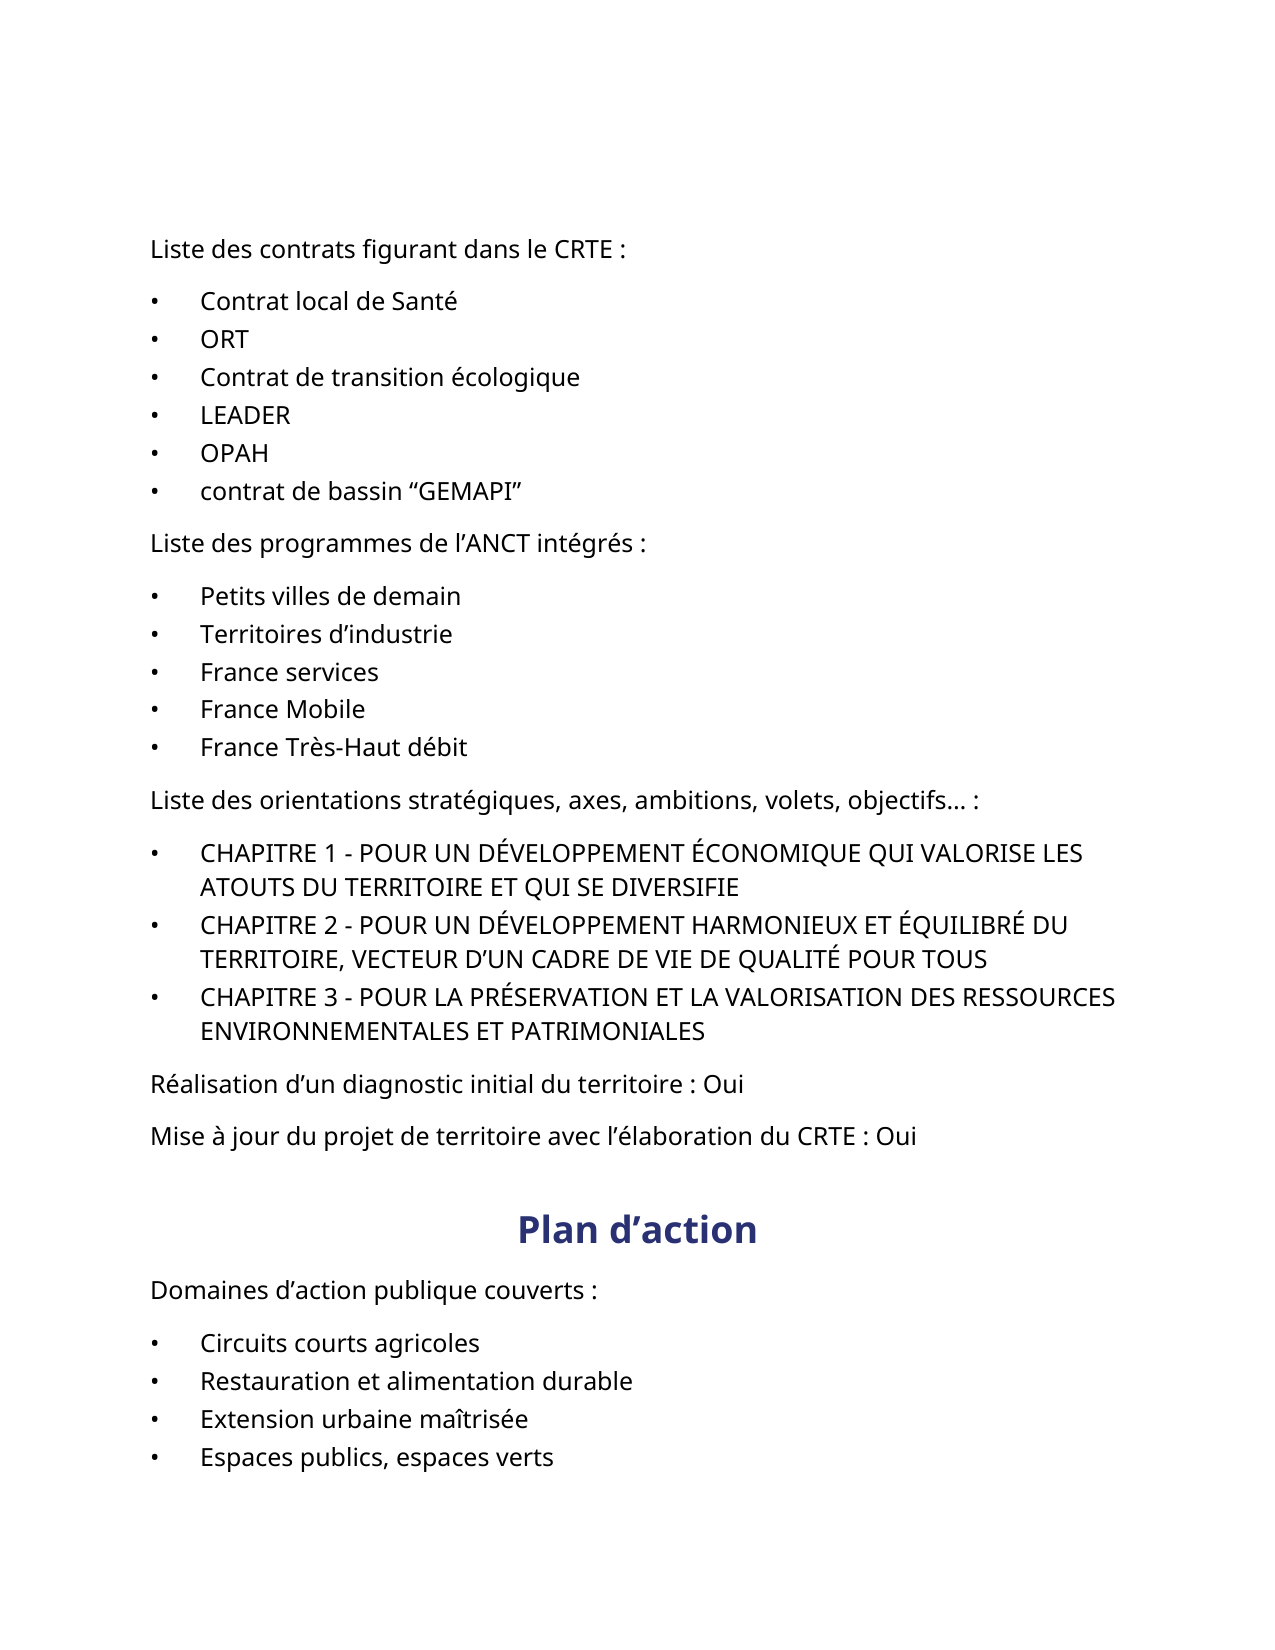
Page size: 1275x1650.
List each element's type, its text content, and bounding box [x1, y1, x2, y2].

list CHAPITRE 3 - POUR LA PRÉSERVATION ET LA VALORISATION DES RESSOURCES ENVIRONNEMENTALES ET PATRIMONIALES [150, 979, 1125, 1047]
list France Mobile [150, 692, 1125, 726]
list Petits villes de demain [150, 579, 1125, 613]
list Contrat local de Santé [150, 284, 1125, 318]
list OPAH [150, 435, 1125, 469]
text Liste des contrats figurant dans le CRTE : [150, 231, 1125, 265]
list Espaces publics, espaces verts [150, 1439, 1125, 1473]
list Circuits courts agricoles [150, 1326, 1125, 1360]
list ORT [150, 322, 1125, 356]
list LEADER [150, 397, 1125, 432]
text Domaines d’action publique couverts : [150, 1273, 1125, 1307]
list Extension urbaine maîtrisée [150, 1401, 1125, 1435]
text Liste des programmes de l’ANCT intégrés : [150, 526, 1125, 560]
list France Très-Haut débit [150, 730, 1125, 764]
list Contrat de transition écologique [150, 360, 1125, 394]
list CHAPITRE 2 - POUR UN DÉVELOPPEMENT HARMONIEUX ET ÉQUILIBRÉ DU TERRITOIRE, VECTEUR D’UN CADRE DE VIE DE QUALITÉ POUR TOUS [150, 907, 1125, 976]
subtitle Plan d’action [150, 1203, 1125, 1254]
list Restauration et alimentation durable [150, 1363, 1125, 1398]
list France services [150, 654, 1125, 688]
list Territoires d’industrie [150, 617, 1125, 651]
text Liste des orientations stratégiques, axes, ambitions, volets, objectifs… : [150, 783, 1125, 817]
text Réalisation d’un diagnostic initial du territoire : Oui [150, 1066, 1125, 1100]
list contrat de bassin “GEMAPI” [150, 473, 1125, 507]
text Mise à jour du projet de territoire avec l’élaboration du CRTE : Oui [150, 1119, 1125, 1153]
list CHAPITRE 1 - POUR UN DÉVELOPPEMENT ÉCONOMIQUE QUI VALORISE LES ATOUTS DU TERRITOIRE ET QUI SE DIVERSIFIE [150, 836, 1125, 904]
